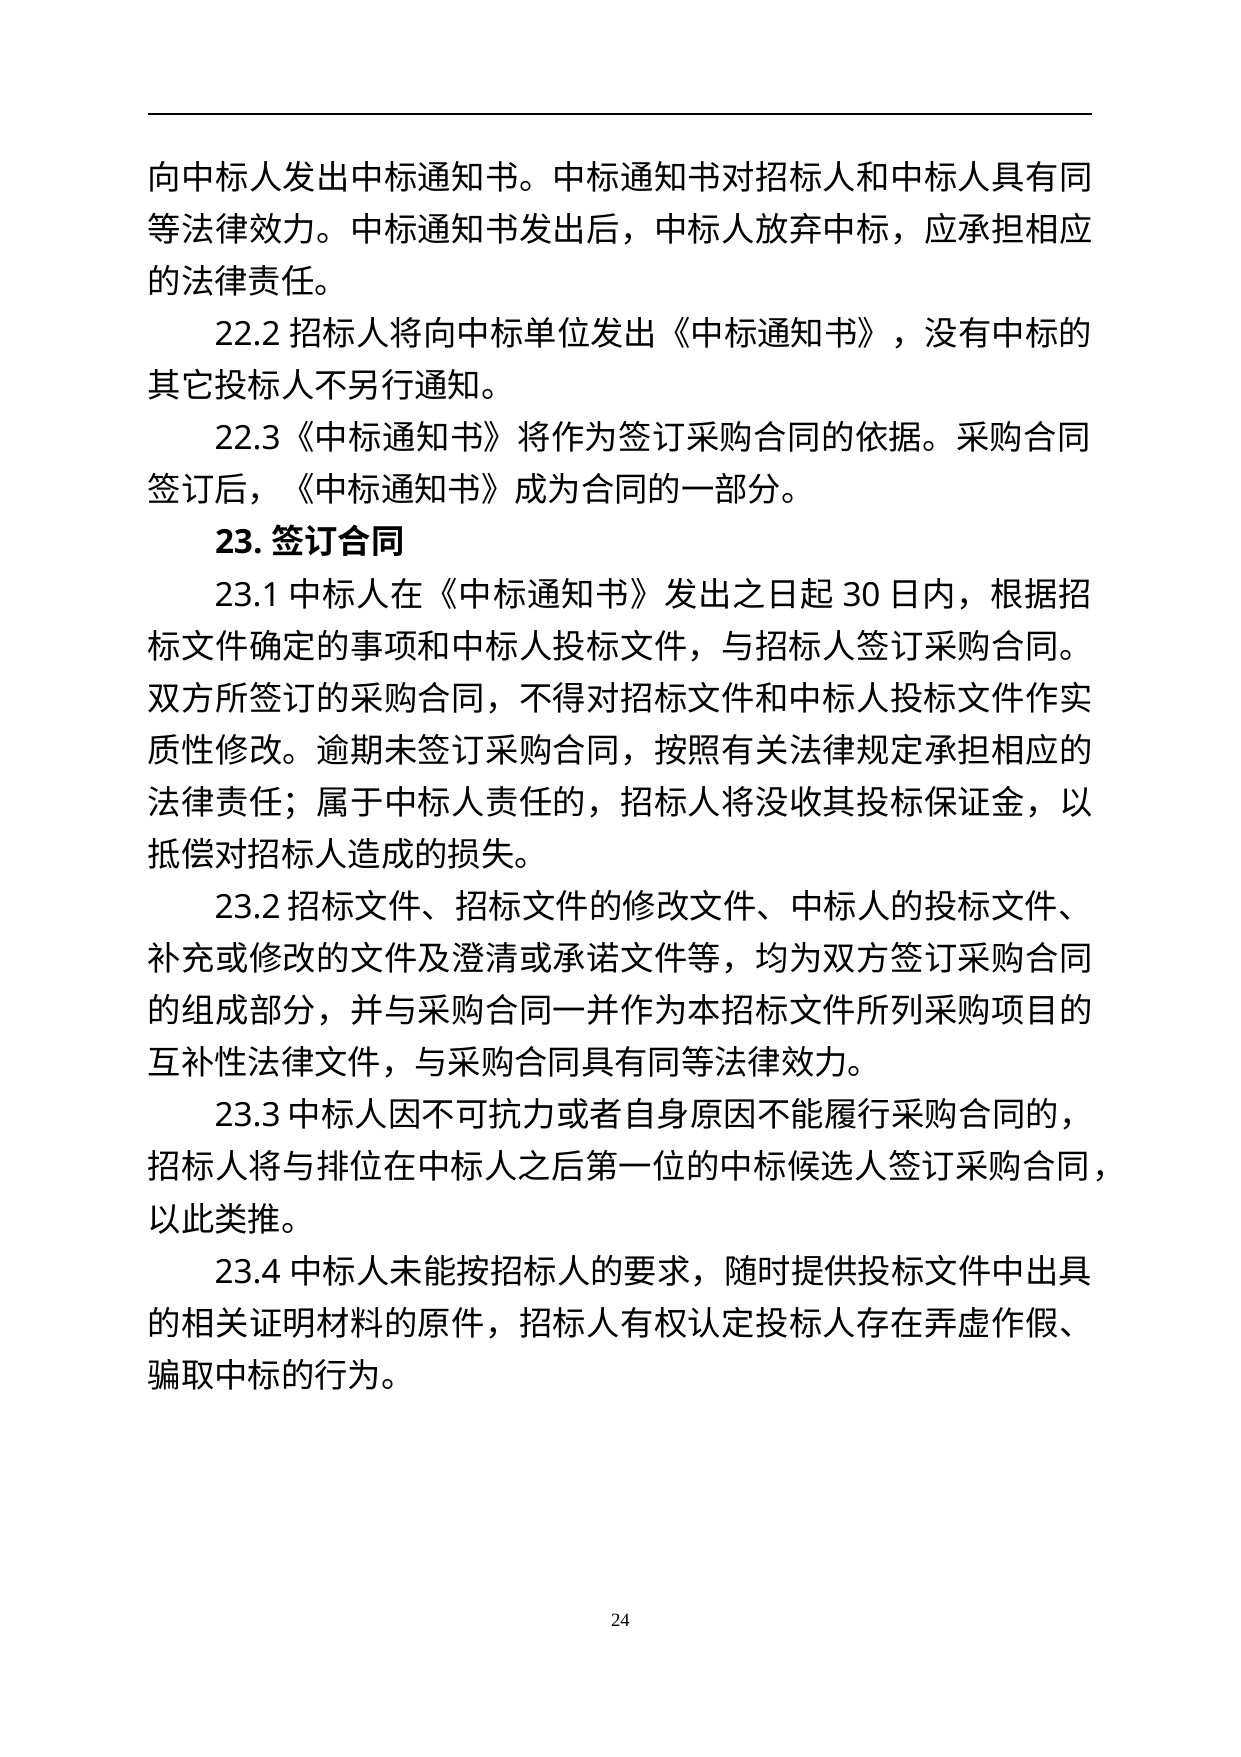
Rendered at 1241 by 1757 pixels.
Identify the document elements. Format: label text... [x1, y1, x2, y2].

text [148, 148, 1092, 304]
text 23.4 中标人未能按招标人的要求，随时提供投标文件中出具的相关证明材料的原件，招标人有权认定投标人存在弄虚作假、骗取中标的行为。 [148, 1241, 1092, 1398]
text 23.2招标文件、招标文件的修改文件、中标人的投标文件、补充或修改的文件及澄清或承诺文件等，均为双方签订采购合同的组成部分，并与采购合同一并作为本招标文件所列采购项目的互补性法律文件，与采购合同具有同等法律效力。 [148, 877, 1092, 1085]
text 22.2 招标人将向中标单位发出《中标通知书》，没有中标的其它投标人不另行通知。 [148, 304, 1092, 408]
text 23.1中标人在《中标通知书》发出之日起30日内，根据招标文件确定的事项和中标人投标文件，与招标人签订采购合同。双方所签订的采购合同，不得对招标文件和中标人投标文件作实质性修改。逾期未签订采购合同，按照有关法律规定承担相应的法律责任；属于中标人责任的，招标人将没收其投标保证金，以抵偿对招标人造成的损失。 [148, 564, 1092, 877]
subtitle 23. 签订合同 [148, 512, 1092, 564]
text 22.3《中标通知书》将作为签订采购合同的依据。采购合同签订后，《中标通知书》成为合同的一部分。 [148, 408, 1092, 512]
text 23.3中标人因不可抗力或者自身原因不能履行采购合同的，招标人将与排位在中标人之后第一位的中标候选人签订采购合同，以此类推。 [148, 1085, 1092, 1241]
